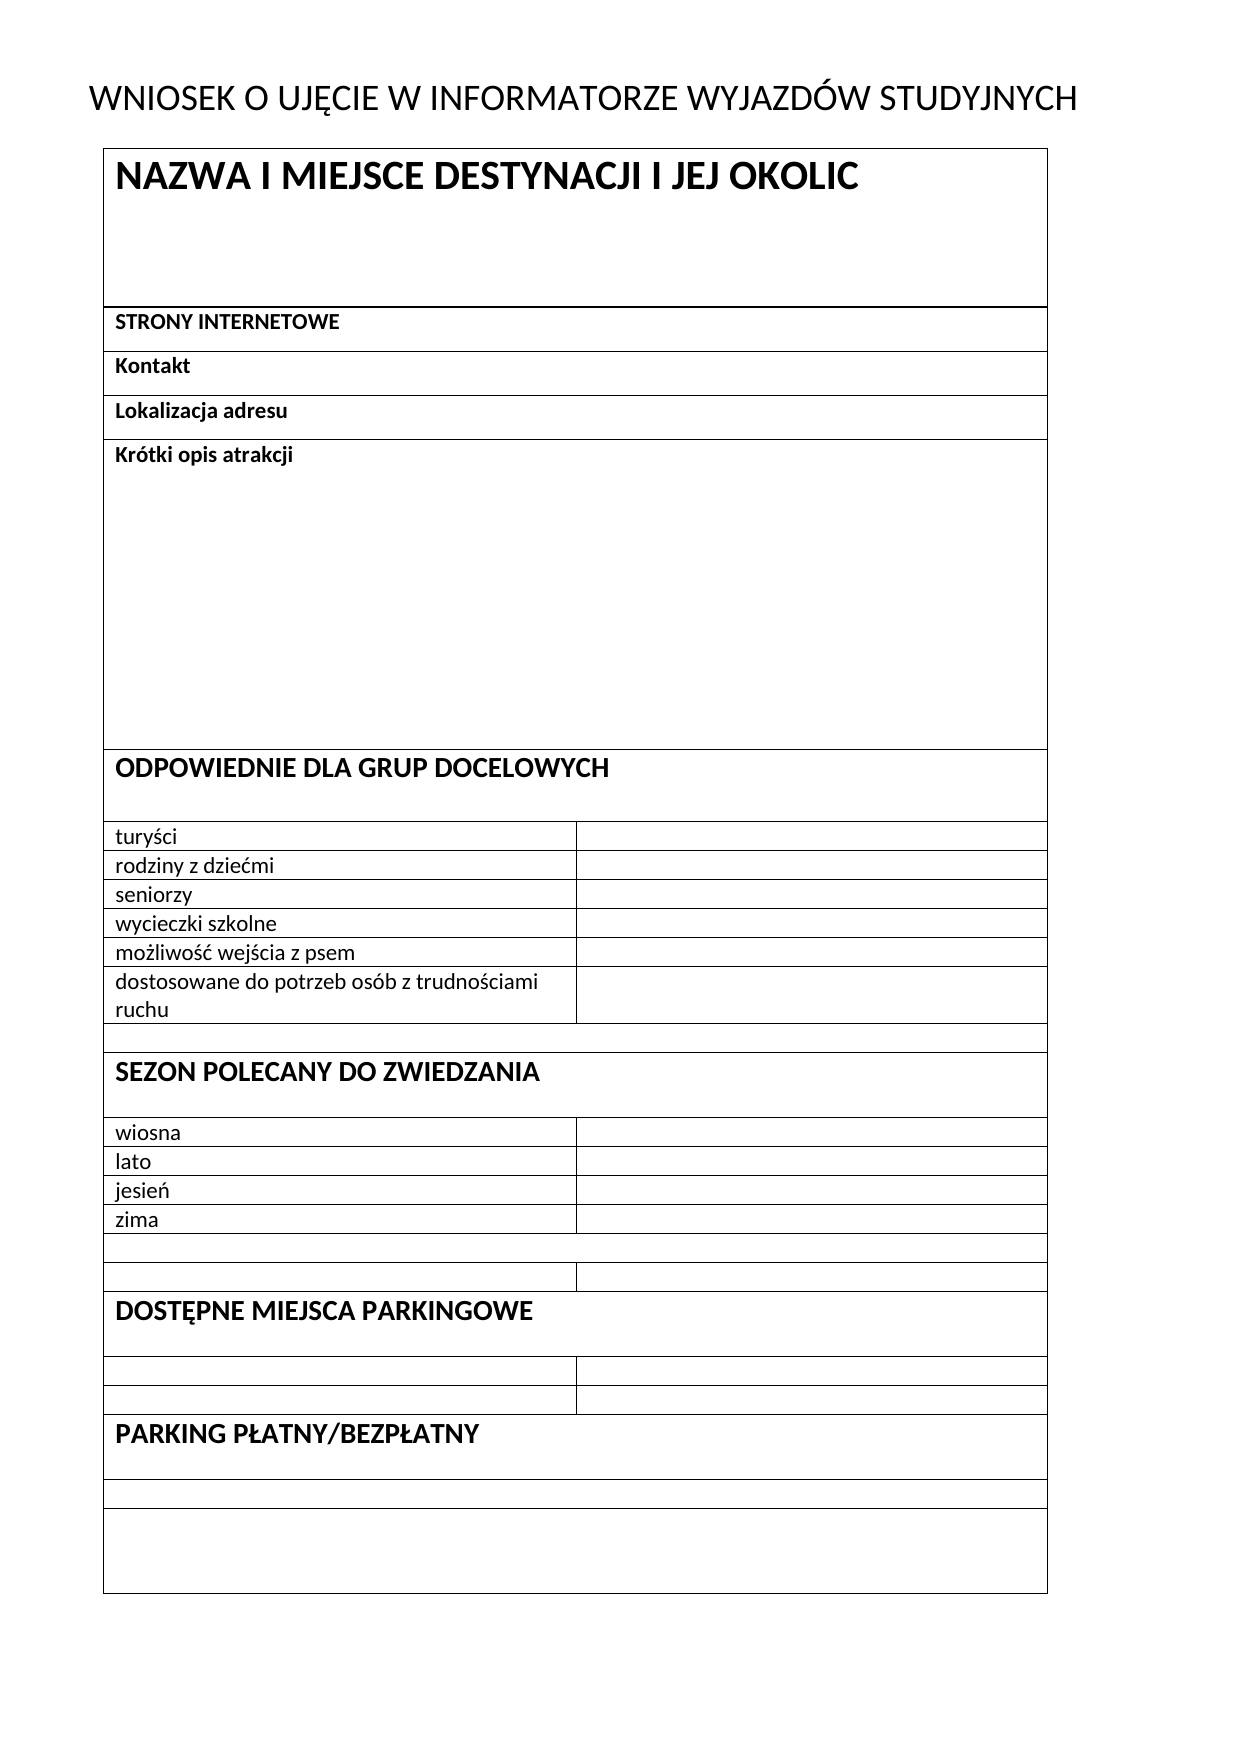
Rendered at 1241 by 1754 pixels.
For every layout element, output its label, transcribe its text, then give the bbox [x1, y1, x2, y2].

table_cell możliwość wejścia z psem [104, 938, 576, 966]
table_cell [104, 1386, 576, 1414]
table_cell [104, 1234, 1047, 1262]
table_cell wycieczki szkolne [104, 909, 576, 937]
table_cell SEZON POLECANY DO ZWIEDZANIA [104, 1053, 1047, 1117]
table_cell [577, 938, 1047, 966]
table_cell [104, 1480, 1047, 1508]
table_cell [577, 1386, 1047, 1414]
table_cell turyści [104, 822, 576, 850]
table_cell [104, 1263, 576, 1291]
table_cell Lokalizacja adresu [104, 396, 1047, 439]
table_cell [577, 880, 1047, 908]
table_cell rodziny z dziećmi [104, 851, 576, 879]
table_cell PARKING PŁATNY/BEZPŁATNY [104, 1415, 1047, 1479]
table_cell dostosowane do potrzeb osób z trudnościami ruchu [104, 967, 576, 1023]
table_cell jesień [104, 1176, 576, 1204]
table_cell STRONY INTERNETOWE [104, 308, 1047, 351]
table_cell zima [104, 1205, 576, 1233]
table_cell [104, 1357, 576, 1385]
table_cell [577, 909, 1047, 937]
table_cell [577, 1147, 1047, 1175]
table_cell [577, 1263, 1047, 1291]
table_cell [577, 1118, 1047, 1146]
table_cell [577, 967, 1047, 1023]
table_cell Kontakt [104, 352, 1047, 395]
table_cell DOSTĘPNE MIEJSCA PARKINGOWE [104, 1292, 1047, 1356]
table_cell wiosna [104, 1118, 576, 1146]
table_cell seniorzy [104, 880, 576, 908]
table_header NAZWA I MIEJSCE DESTYNACJI I JEJ OKOLIC [104, 149, 1047, 306]
table_cell [577, 1205, 1047, 1233]
table_cell [577, 1357, 1047, 1385]
table_cell [104, 1509, 1047, 1593]
table_cell lato [104, 1147, 576, 1175]
table_cell [577, 851, 1047, 879]
table_cell Krótki opis atrakcji [104, 440, 1047, 748]
table_cell ODPOWIEDNIE DLA GRUP DOCELOWYCH [104, 750, 1047, 821]
table_cell [577, 1176, 1047, 1204]
table_cell [577, 822, 1047, 850]
table_cell [104, 1024, 1047, 1052]
